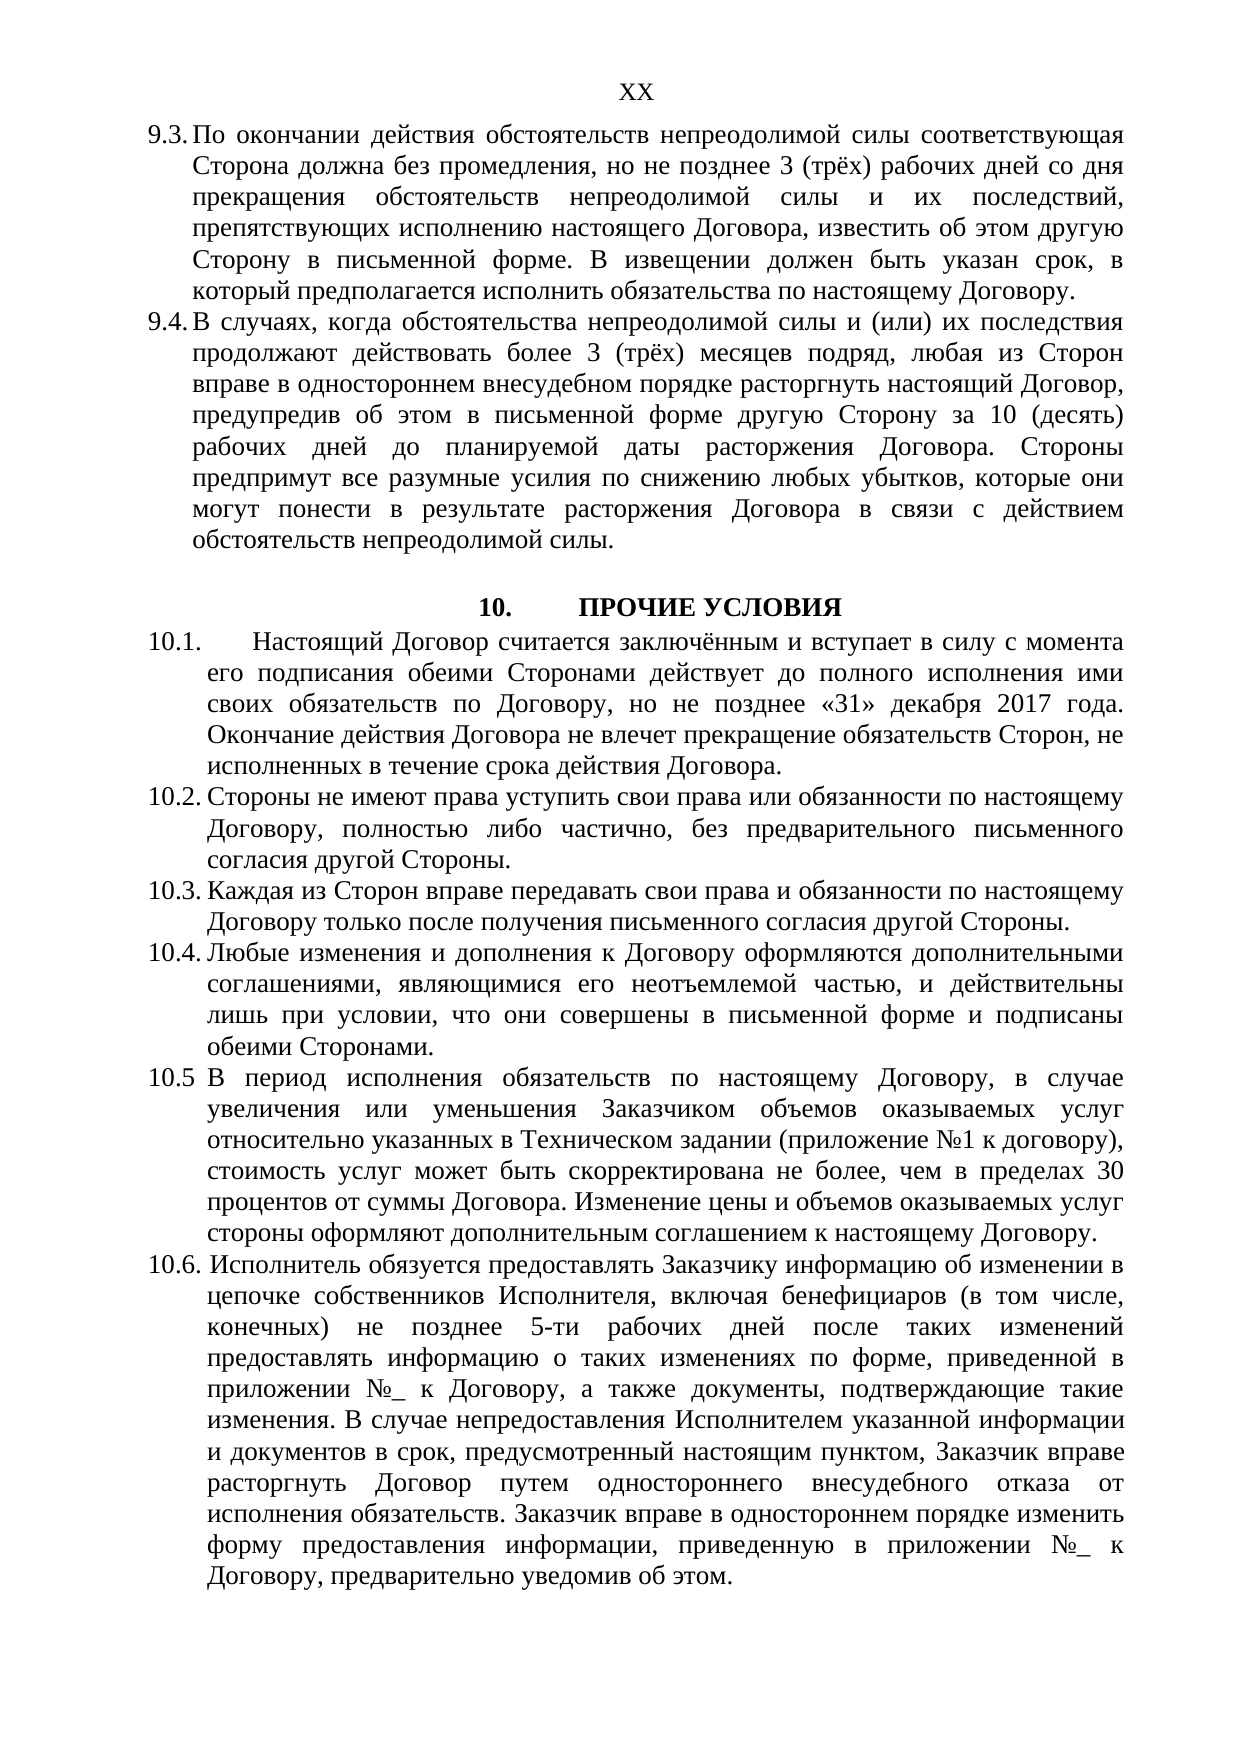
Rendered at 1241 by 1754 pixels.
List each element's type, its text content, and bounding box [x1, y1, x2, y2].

text 9.4. В случаях, когда обстоятельства непреодолимой силы и (или) их последствия продолжают действовать более 3 (трёх) месяцев подряд, любая из Сторон вправе в одностороннем внесудебном порядке расторгнуть настоящий Договор, предупредив об этом в письменной форме другую Сторону за 10 (десять) рабочих дней до планируемой даты расторжения Договора. Стороны предпримут все разумные усилия по снижению любых убытков, которые они могут понести в результате расторжения Договора в связи с действием обстоятельств непреодолимой силы. [148, 305, 1125, 554]
text 10.4. Любые изменения и дополнения к Договору оформляются дополнительными соглашениями, являющимися его неотъемлемой частью, и действительны лишь при условии, что они совершены в письменной форме и подписаны обеими Сторонами. [148, 936, 1125, 1061]
text 10.1. Настоящий Договор считается заключённым и вступает в силу с момента его подписания обеими Сторонами действует до полного исполнения ими своих обязательств по Договору, но не позднее «31» декабря 2017 года. Окончание действия Договора не влечет прекращение обязательств Сторон, не исполненных в течение срока действия Договора. [148, 625, 1125, 781]
text 10. ПРОЧИЕ УСЛОВИЯ [195, 592, 1125, 623]
text 9.3. По окончании действия обстоятельств непреодолимой силы соответствующая Сторона должна без промедления, но не позднее 3 (трёх) рабочих дней со дня прекращения обстоятельств непреодолимой силы и их последствий, препятствующих исполнению настоящего Договора, известить об этом другую Сторону в письменной форме. В извещении должен быть указан срок, в который предполагается исполнить обязательства по настоящему Договору. [148, 118, 1125, 305]
text 10.5 В период исполнения обязательств по настоящему Договору, в случае увеличения или уменьшения Заказчиком объемов оказываемых услуг относительно указанных в Техническом задании (приложение №1 к договору), стоимость услуг может быть скорректирована не более, чем в пределах 30 процентов от суммы Договора. Изменение цены и объемов оказываемых услуг стороны оформляют дополнительным соглашением к настоящему Договору. [148, 1061, 1125, 1248]
text 10.6. Исполнитель обязуется предоставлять Заказчику информацию об изменении в цепочке собственников Исполнителя, включая бенефициаров (в том числе, конечных) не позднее 5-ти рабочих дней после таких изменений предоставлять информацию о таких изменениях по форме, приведенной в приложении №_ к Договору, а также документы, подтверждающие такие изменения. В случае непредоставления Исполнителем указанной информации и документов в срок, предусмотренный настоящим пунктом, Заказчик вправе расторгнуть Договор путем одностороннего внесудебного отказа от исполнения обязательств. Заказчик вправе в одностороннем порядке изменить форму предоставления информации, приведенную в приложении №_ к Договору, предварительно уведомив об этом. [148, 1248, 1125, 1590]
text 10.2. Стороны не имеют права уступить свои права или обязанности по настоящему Договору, полностью либо частично, без предварительного письменного согласия другой Стороны. [148, 781, 1125, 874]
text 10.3. Каждая из Сторон вправе передавать свои права и обязанности по настоящему Договору только после получения письменного согласия другой Стороны. [148, 874, 1125, 936]
